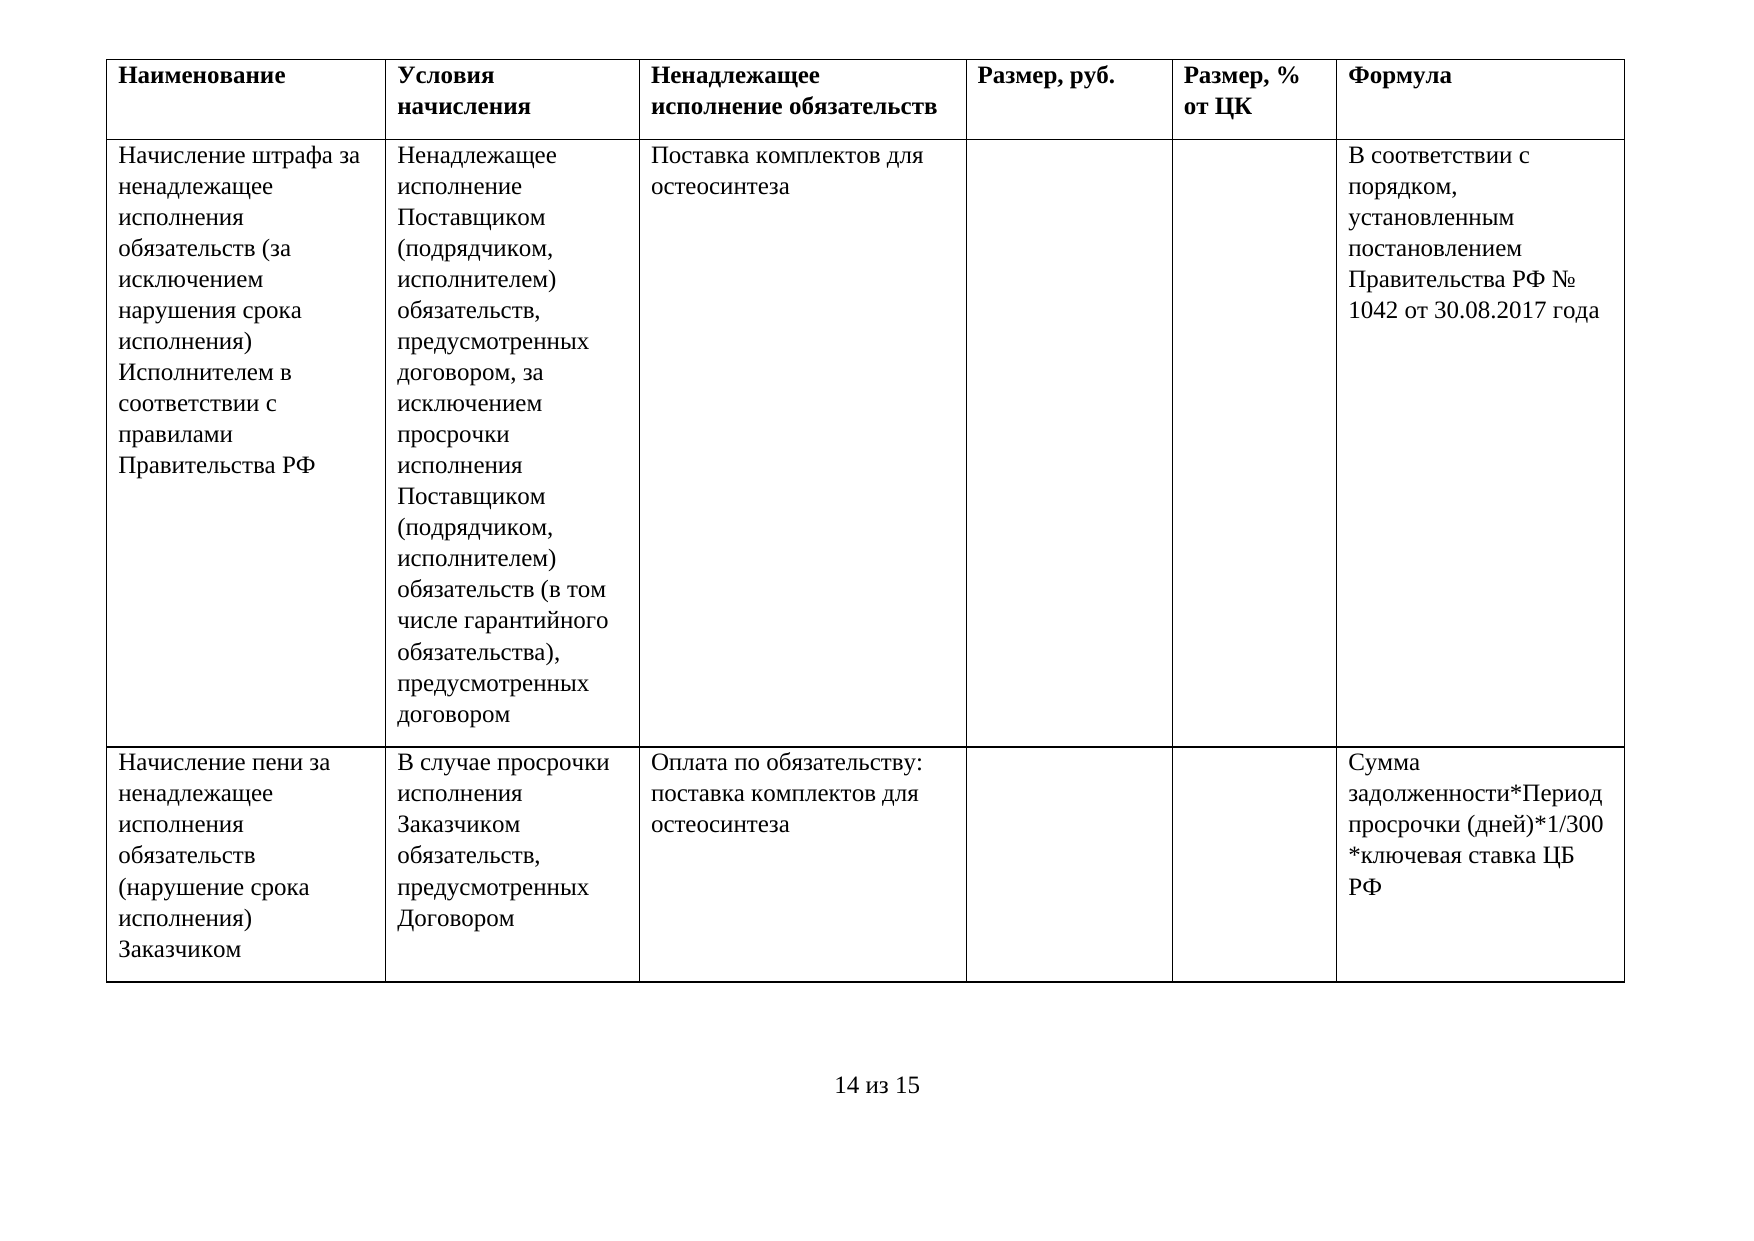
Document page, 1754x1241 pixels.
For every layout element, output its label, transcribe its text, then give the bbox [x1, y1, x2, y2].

table_cell В соответствии с порядком, установленным постановлением Правительства РФ № 1042 от 30.08.2017 года [1337, 140, 1624, 746]
table_header Наименование [107, 60, 385, 139]
table_cell Ненадлежащее исполнение Поставщиком (подрядчиком, исполнителем) обязательств, предусмотренных договором, за исключением просрочки исполнения Поставщиком (подрядчиком, исполнителем) обязательств (в том числе гарантийного обязательства), предусмотренных договором [386, 140, 639, 746]
table_cell Начисление штрафа за ненадлежащее исполнения обязательств (за исключением нарушения срока исполнения) Исполнителем в соответствии с правилами Правительства РФ [107, 140, 385, 746]
table_header Ненадлежащее исполнение обязательств [640, 60, 966, 139]
table_cell В случае просрочки исполнения Заказчиком обязательств, предусмотренных Договором [386, 748, 639, 981]
table_header Условия начисления [386, 60, 639, 139]
table_cell [1173, 140, 1336, 746]
table_header Размер, руб. [967, 60, 1172, 139]
table_cell Оплата по обязательству: поставка комплектов для остеосинтеза [640, 748, 966, 981]
table_header Формула [1337, 60, 1624, 139]
table_cell [967, 140, 1172, 746]
table_cell [967, 748, 1172, 981]
table_header Размер, % от ЦК [1173, 60, 1336, 139]
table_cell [1337, 748, 1624, 981]
table_cell Поставка комплектов для остеосинтеза [640, 140, 966, 746]
table_cell Начисление пени за ненадлежащее исполнения обязательств (нарушение срока исполнения) Заказчиком [107, 748, 385, 981]
table_cell [1173, 748, 1336, 981]
